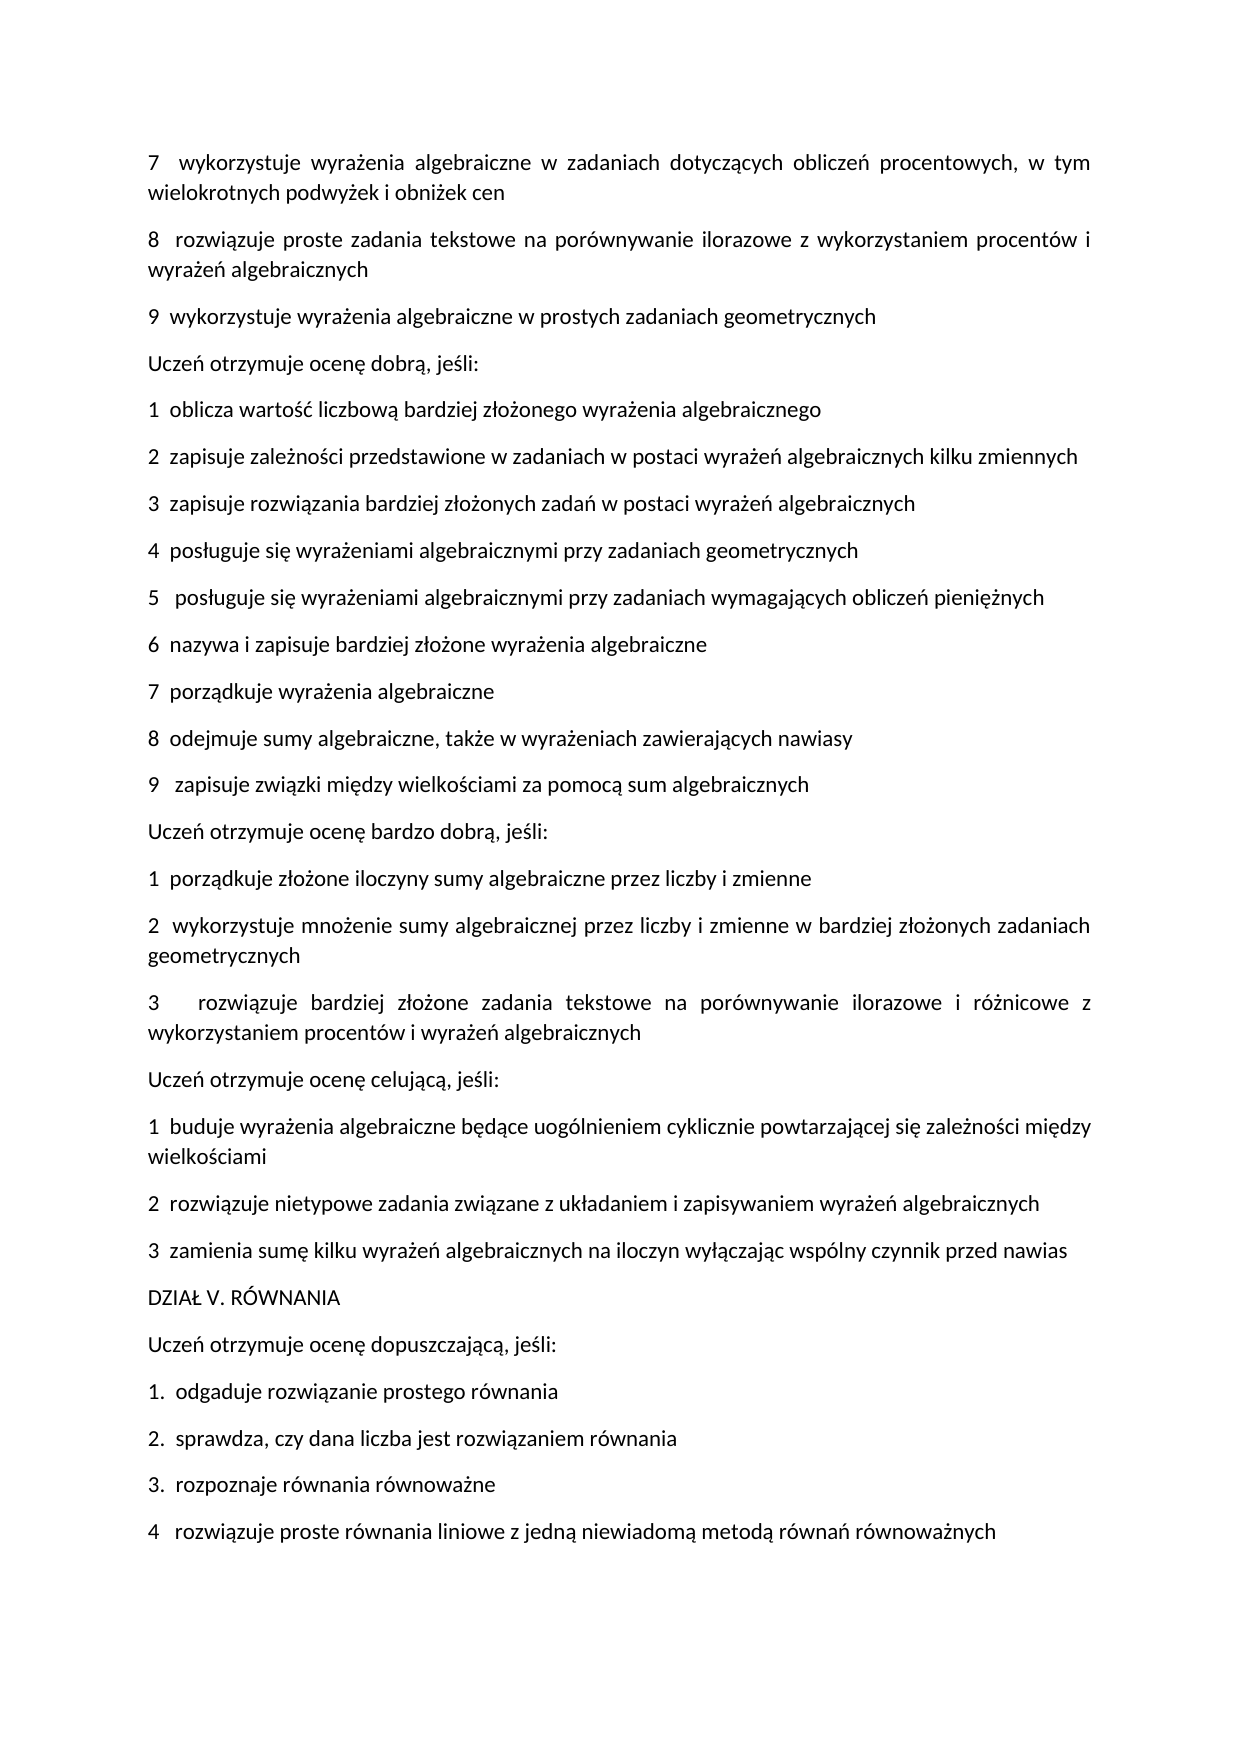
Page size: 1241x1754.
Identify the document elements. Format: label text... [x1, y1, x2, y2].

text 2 rozwiązuje nietypowe zadania związane z układaniem i zapisywaniem wyrażeń algebraicznych [148, 1189, 1093, 1217]
text Uczeń otrzymuje ocenę bardzo dobrą, jeśli: [148, 817, 1093, 845]
text 7 wykorzystuje wyrażenia algebraiczne w zadaniach dotyczących obliczeń procentowych, w tym wielokrotnych podwyżek i obniżek cen [148, 148, 1093, 206]
text 3 zamienia sumę kilku wyrażeń algebraicznych na iloczyn wyłączając wspólny czynnik przed nawias [148, 1236, 1093, 1264]
text Uczeń otrzymuje ocenę dobrą, jeśli: [148, 349, 1093, 377]
text 4 posługuje się wyrażeniami algebraicznymi przy zadaniach geometrycznych [148, 536, 1093, 564]
text 2. sprawdza, czy dana liczba jest rozwiązaniem równania [148, 1424, 1093, 1452]
text 7 porządkuje wyrażenia algebraiczne [148, 677, 1093, 705]
text 1 buduje wyrażenia algebraiczne będące uogólnieniem cyklicznie powtarzającej się zależności między wielkościami [148, 1112, 1093, 1170]
text 3 zapisuje rozwiązania bardziej złożonych zadań w postaci wyrażeń algebraicznych [148, 489, 1093, 517]
text 1. odgaduje rozwiązanie prostego równania [148, 1377, 1093, 1405]
text 2 zapisuje zależności przedstawione w zadaniach w postaci wyrażeń algebraicznych kilku zmiennych [148, 442, 1093, 470]
text 9 wykorzystuje wyrażenia algebraiczne w prostych zadaniach geometrycznych [148, 302, 1093, 330]
text 6 nazywa i zapisuje bardziej złożone wyrażenia algebraiczne [148, 630, 1093, 658]
text 3. rozpoznaje równania równoważne [148, 1471, 1093, 1498]
text 3 rozwiązuje bardziej złożone zadania tekstowe na porównywanie ilorazowe i różnicowe z wykorzystaniem procentów i wyrażeń algebraicznych [148, 988, 1093, 1046]
text 8 odejmuje sumy algebraiczne, także w wyrażeniach zawierających nawiasy [148, 724, 1093, 752]
text Uczeń otrzymuje ocenę dopuszczającą, jeśli: [148, 1330, 1093, 1358]
text 1 porządkuje złożone iloczyny sumy algebraiczne przez liczby i zmienne [148, 864, 1093, 892]
text 8 rozwiązuje proste zadania tekstowe na porównywanie ilorazowe z wykorzystaniem procentów i wyrażeń algebraicznych [148, 225, 1093, 283]
text 2 wykorzystuje mnożenie sumy algebraicznej przez liczby i zmienne w bardziej złożonych zadaniach geometrycznych [148, 911, 1093, 969]
text 9 zapisuje związki między wielkościami za pomocą sum algebraicznych [148, 771, 1093, 798]
text Uczeń otrzymuje ocenę celującą, jeśli: [148, 1065, 1093, 1093]
text 1 oblicza wartość liczbową bardziej złożonego wyrażenia algebraicznego [148, 396, 1093, 423]
text 4 rozwiązuje proste równania liniowe z jedną niewiadomą metodą równań równoważnych [148, 1517, 1093, 1545]
text 5 posługuje się wyrażeniami algebraicznymi przy zadaniach wymagających obliczeń pieniężnych [148, 583, 1093, 611]
text DZIAŁ V. RÓWNANIA [148, 1283, 1093, 1311]
